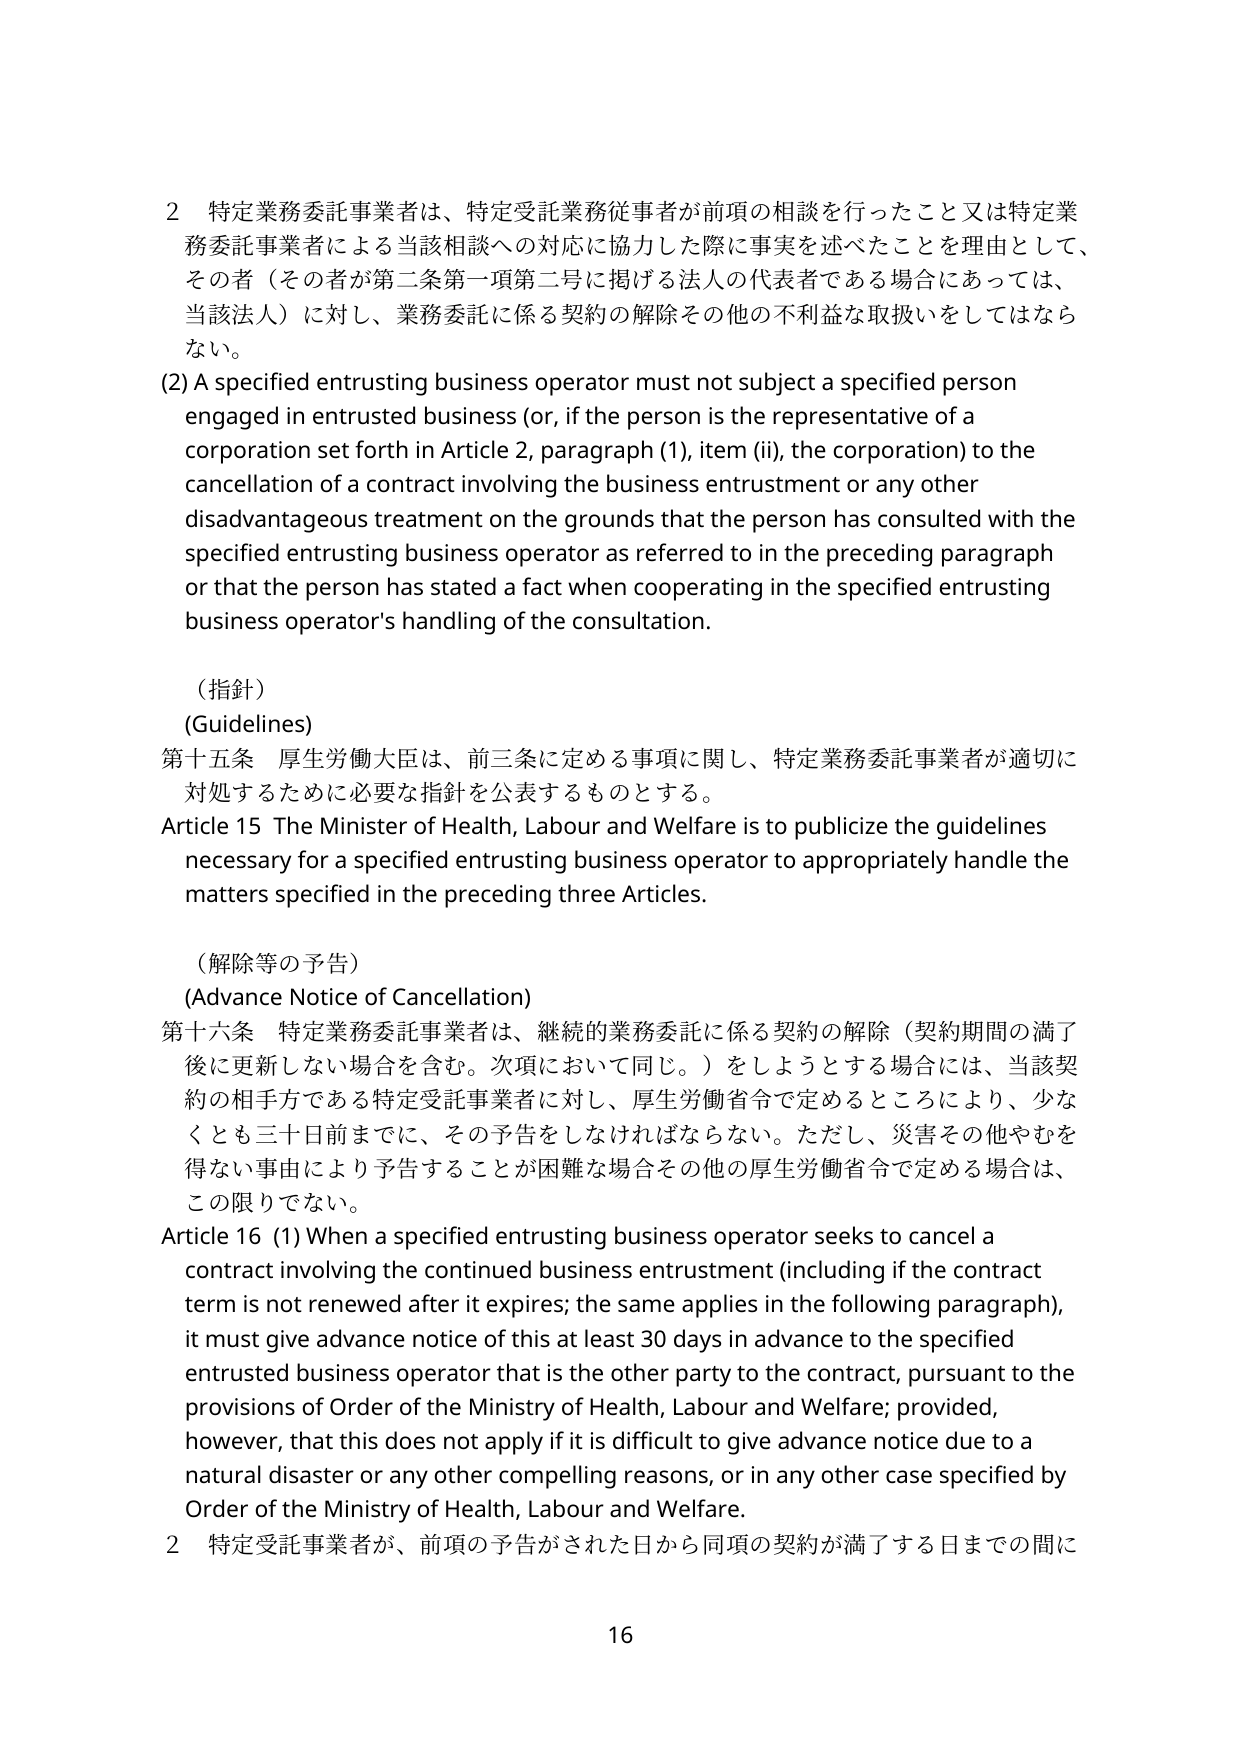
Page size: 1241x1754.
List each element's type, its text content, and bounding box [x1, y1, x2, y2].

text （指針） [184, 672, 1079, 706]
text (Guidelines) [184, 706, 1079, 740]
text （解除等の予告） [184, 945, 1079, 979]
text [161, 1526, 1079, 1560]
text (2) A specified entrusting business operator must not subject a specified person engaged in entrusted business (or, if the person is the representative of a corporation set forth in Article 2, paragraph (1), item (ii), the corporation) to the cancellation of a contract involving the business entrustment or any other disadvantageous treatment on the grounds that the person has consulted with the specified entrusting business operator as referred to in the preceding paragraph or that the person has stated a fact when cooperating in the specified entrusting business operator's handling of the consultation. [161, 364, 1079, 638]
text Article 16 (1) When a specified entrusting business operator seeks to cancel a contract involving the continued business entrustment (including if the contract term is not renewed after it expires; the same applies in the following paragraph), it must give advance notice of this at least 30 days in advance to the specified entrusted business operator that is the other party to the contract, pursuant to the provisions of Order of the Ministry of Health, Labour and Welfare; provided, however, that this does not apply if it is difficult to give advance notice due to a natural disaster or any other compelling reasons, or in any other case specified by Order of the Ministry of Health, Labour and Welfare. [161, 1219, 1079, 1526]
text (Advance Notice of Cancellation) [184, 979, 1079, 1014]
text ２ 特定業務委託事業者は、特定受託業務従事者が前項の相談を行ったこと又は特定業務委託事業者による当該相談への対応に協力した際に事実を述べたことを理由として、その者（その者が第二条第一項第二号に掲げる法人の代表者である場合にあっては、当該法人）に対し、業務委託に係る契約の解除その他の不利益な取扱いをしてはならない。 [161, 194, 1079, 364]
text 第十五条 厚生労働大臣は、前三条に定める事項に関し、特定業務委託事業者が適切に対処するために必要な指針を公表するものとする。 [161, 740, 1079, 809]
text Article 15 The Minister of Health, Labour and Welfare is to publicize the guidelines necessary for a specified entrusting business operator to appropriately handle the matters specified in the preceding three Articles. [161, 809, 1079, 911]
text 第十六条 特定業務委託事業者は、継続的業務委託に係る契約の解除（契約期間の満了後に更新しない場合を含む。次項において同じ。）をしようとする場合には、当該契約の相手方である特定受託事業者に対し、厚生労働省令で定めるところにより、少なくとも三十日前までに、その予告をしなければならない。ただし、災害その他やむを得ない事由により予告することが困難な場合その他の厚生労働省令で定める場合は、この限りでない。 [161, 1014, 1079, 1219]
